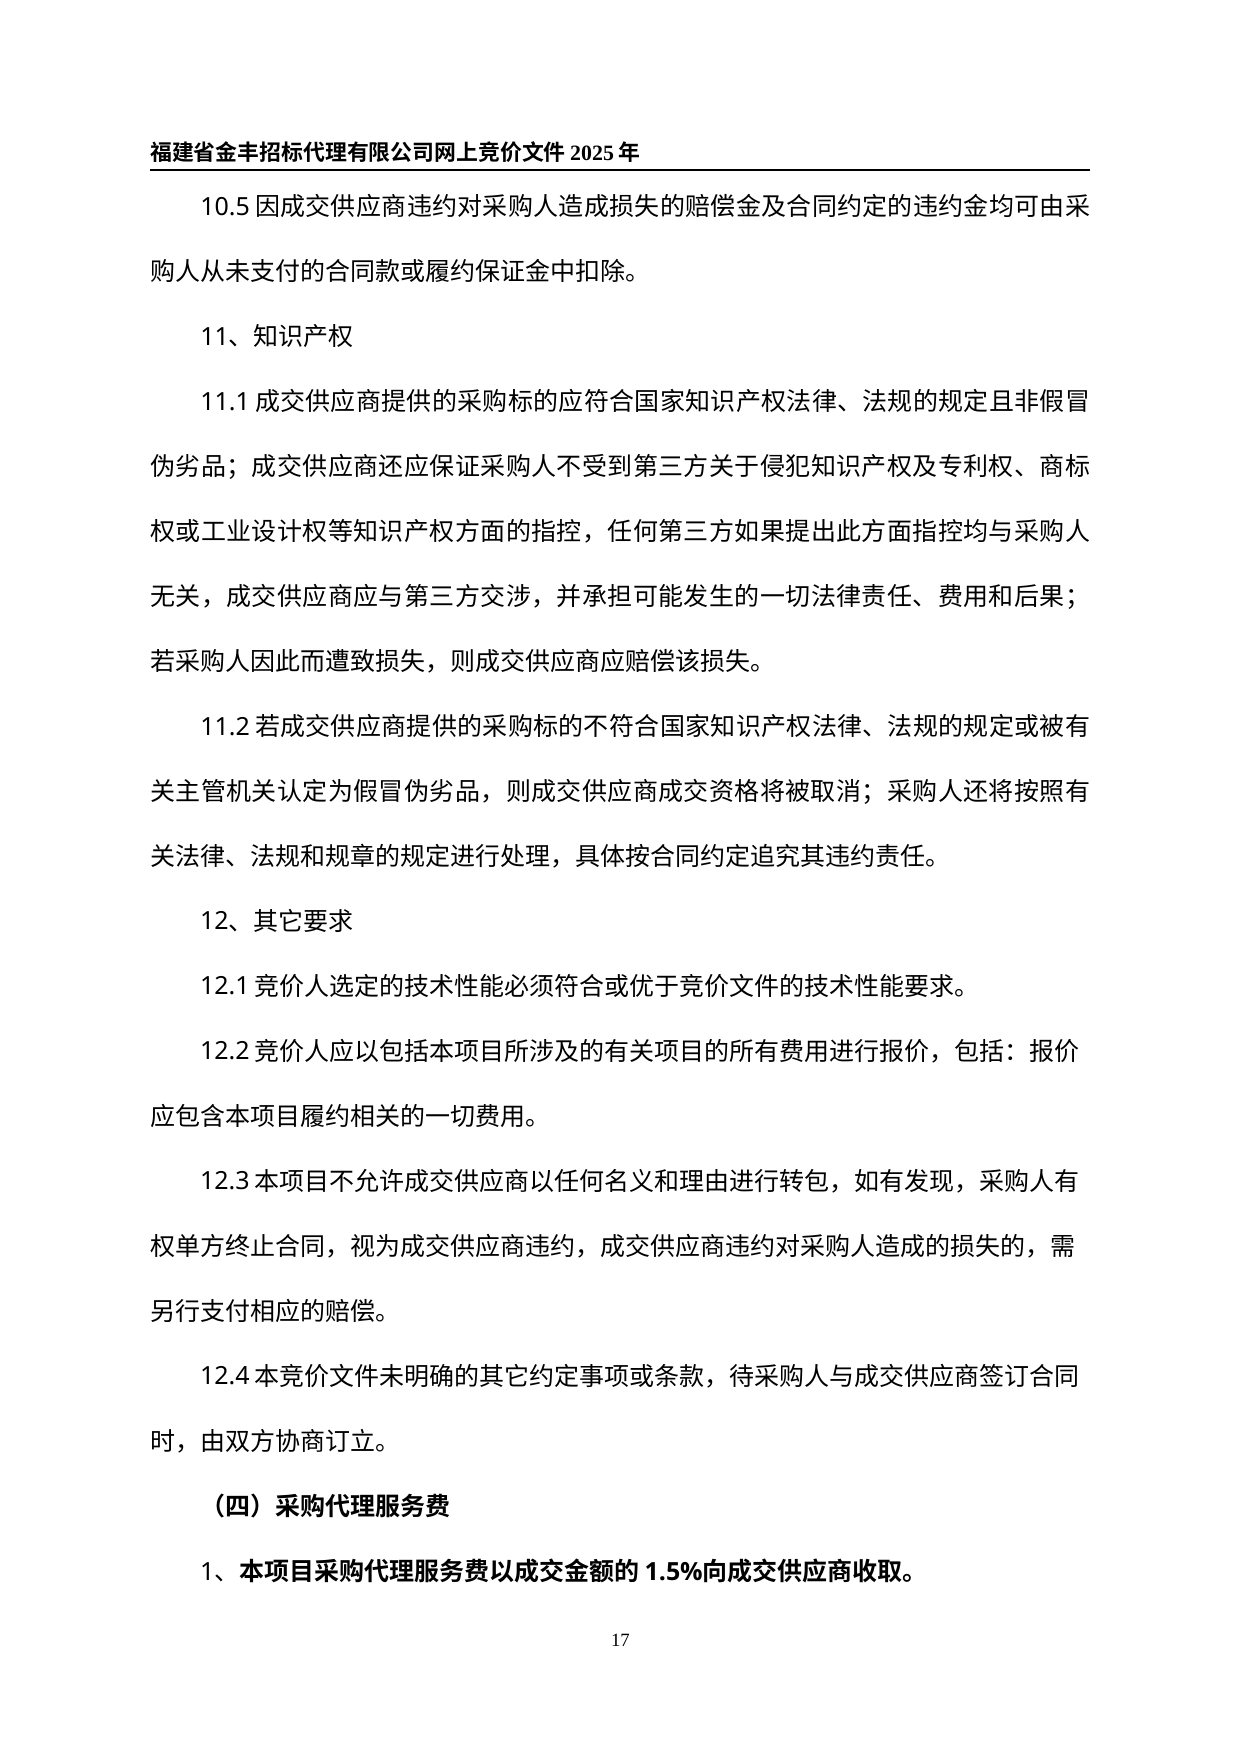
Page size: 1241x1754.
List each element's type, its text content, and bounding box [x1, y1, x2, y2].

text 11、知识产权 [150, 302, 1090, 367]
text （四）采购代理服务费 [150, 1472, 1090, 1537]
text 1、本项目采购代理服务费以成交金额的1.5%向成交供应商收取。 [150, 1537, 1090, 1602]
text 12.1竞价人选定的技术性能必须符合或优于竞价文件的技术性能要求。 [150, 952, 1090, 1017]
text 12、其它要求 [150, 887, 1090, 952]
text 12.4本竞价文件未明确的其它约定事项或条款，待采购人与成交供应商签订合同时，由双方协商订立。 [150, 1342, 1090, 1472]
text 12.3本项目不允许成交供应商以任何名义和理由进行转包，如有发现，采购人有权单方终止合同，视为成交供应商违约，成交供应商违约对采购人造成的损失的，需另行支付相应的赔偿。 [150, 1147, 1090, 1342]
text 12.2竞价人应以包括本项目所涉及的有关项目的所有费用进行报价，包括：报价应包含本项目履约相关的一切费用。 [150, 1017, 1090, 1147]
text 11.2若成交供应商提供的采购标的不符合国家知识产权法律、法规的规定或被有关主管机关认定为假冒伪劣品，则成交供应商成交资格将被取消；采购人还将按照有关法律、法规和规章的规定进行处理，具体按合同约定追究其违约责任。 [150, 692, 1090, 887]
text 11.1成交供应商提供的采购标的应符合国家知识产权法律、法规的规定且非假冒伪劣品；成交供应商还应保证采购人不受到第三方关于侵犯知识产权及专利权、商标权或工业设计权等知识产权方面的指控，任何第三方如果提出此方面指控均与采购人无关，成交供应商应与第三方交涉，并承担可能发生的一切法律责任、费用和后果；若采购人因此而遭致损失，则成交供应商应赔偿该损失。 [150, 367, 1090, 692]
text 10.5因成交供应商违约对采购人造成损失的赔偿金及合同约定的违约金均可由采购人从未支付的合同款或履约保证金中扣除。 [150, 172, 1090, 302]
